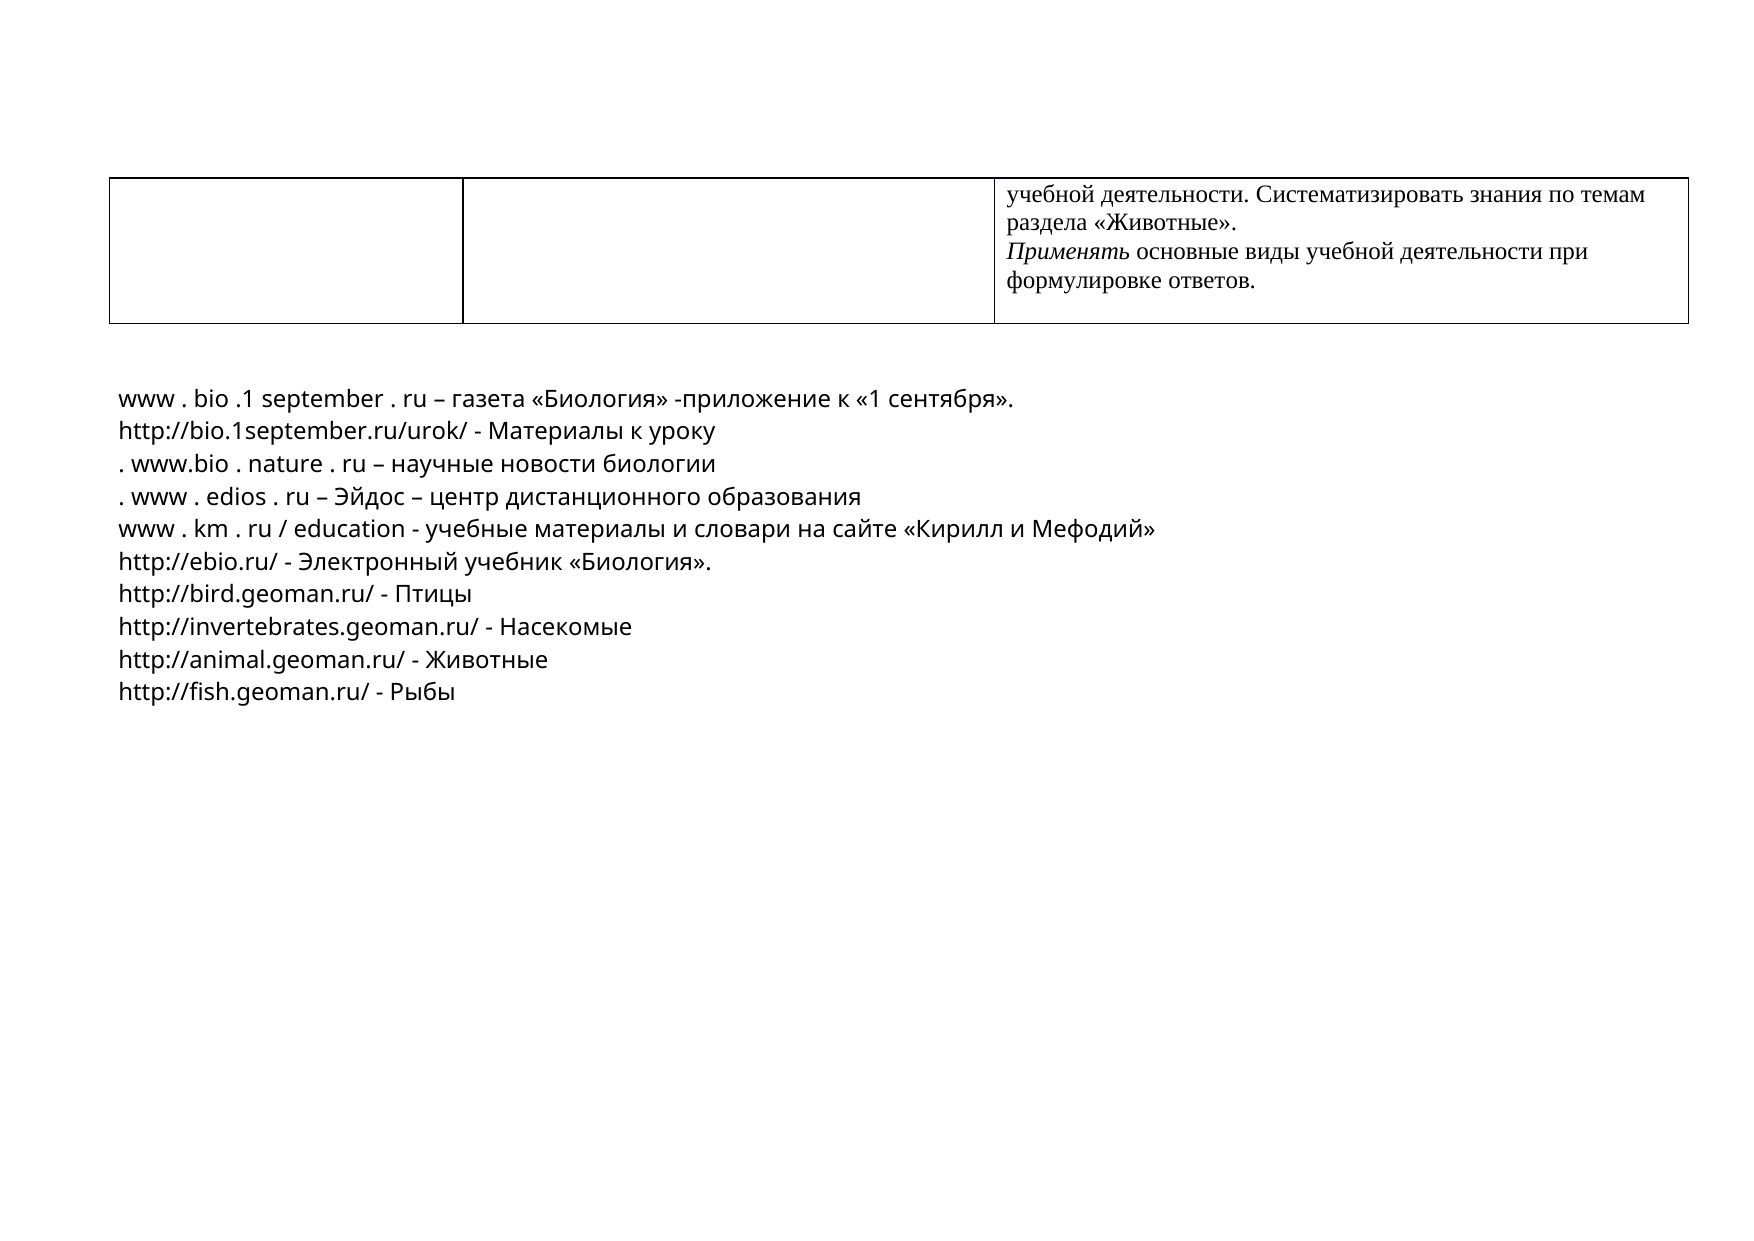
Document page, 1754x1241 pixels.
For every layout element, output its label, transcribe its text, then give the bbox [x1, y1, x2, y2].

text http://animal.geoman.ru/ - Животные [118, 642, 1636, 675]
text http://fish.geoman.ru/ - Рыбы [118, 675, 1636, 708]
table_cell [995, 179, 1688, 322]
text http://bio.1september.ru/urok/ - Материалы к уроку [118, 414, 1636, 447]
table_cell [464, 179, 994, 322]
text http://ebio.ru/ - Электронный учебник «Биология». [118, 544, 1636, 577]
text . www . edios . ru – Эйдос – центр дистанционного образования [118, 479, 1636, 512]
text http://invertebrates.geoman.ru/ - Насекомые [118, 610, 1636, 642]
text http://bird.geoman.ru/ - Птицы [118, 577, 1636, 610]
text www . km . ru / education - учебные материалы и словари на сайте «Кирилл и Мефодий» [118, 512, 1636, 544]
table_cell [110, 179, 462, 322]
text www . bio .1 september . ru – газета «Биология» -приложение к «1 сентября». [118, 382, 1636, 414]
text . www.bio . nature . ru – научные новости биологии [118, 447, 1636, 479]
